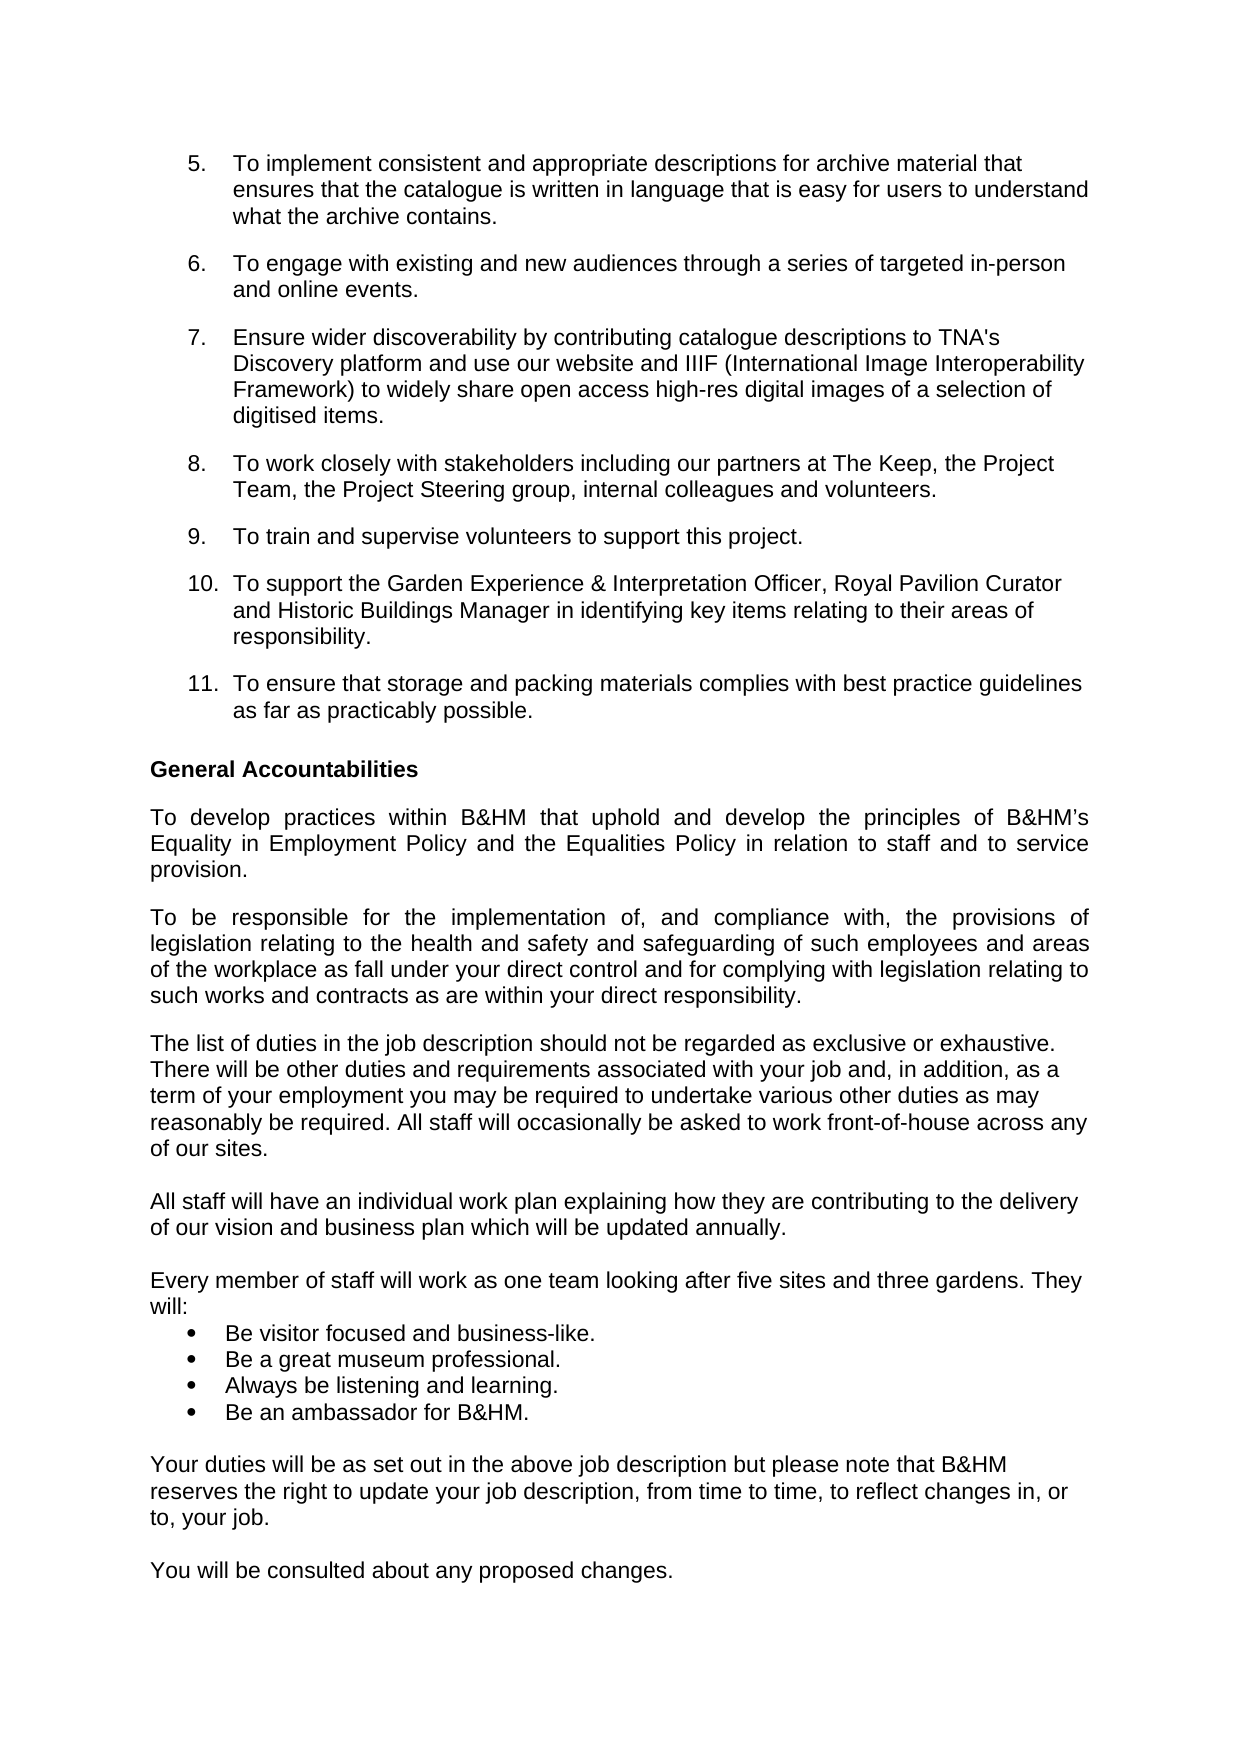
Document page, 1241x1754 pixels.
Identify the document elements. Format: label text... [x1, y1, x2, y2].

list To engage with existing and new audiences through a series of targeted in-person and online events. [187, 250, 1090, 303]
list To support the Garden Experience & Interpretation Officer, Royal Pavilion Curator and Historic Buildings Manager in identifying key items relating to their areas of responsibility. [187, 570, 1090, 649]
text General Accountabilities [150, 756, 1090, 783]
list Be visitor focused and business-like. [187, 1319, 1090, 1346]
text Every member of staff will work as one team looking after five sites and three gardens. They will: [150, 1267, 1090, 1319]
text The list of duties in the job description should not be regarded as exclusive or exhaustive. There will be other duties and requirements associated with your job and, in addition, as a term of your employment you may be required to undertake various other duties as may reasonably be required. All staff will occasionally be asked to work front-of-house across any of our sites. [150, 1030, 1090, 1161]
text You will be consulted about any proposed changes. [150, 1557, 1090, 1583]
list Always be listening and learning. [187, 1372, 1090, 1399]
list Be a great museum professional. [187, 1346, 1090, 1372]
list To work closely with stakeholders including our partners at The Keep, the Project Team, the Project Steering group, internal colleagues and volunteers. [187, 450, 1090, 502]
text To be responsible for the implementation of, and compliance with, the provisions of legislation relating to the health and safety and safeguarding of such employees and areas of the workplace as fall under your direct control and for complying with legislation relating to such works and contracts as are within your direct responsibility. [150, 903, 1090, 1009]
list Be an ambassador for B&HM. [187, 1399, 1090, 1425]
list To ensure that storage and packing materials complies with best practice guidelines as far as practicably possible. [187, 670, 1090, 723]
text To develop practices within B&HM that uphold and develop the principles of B&HM’s Equality in Employment Policy and the Equalities Policy in relation to staff and to service provision. [150, 803, 1090, 883]
list To implement consistent and appropriate descriptions for archive material that ensures that the catalogue is written in language that is easy for users to understand what the archive contains. [187, 150, 1090, 229]
list To train and supervise volunteers to support this project. [187, 523, 1090, 549]
list Ensure wider discoverability by contributing catalogue descriptions to TNA's Discovery platform and use our website and IIIF (International Image Interoperability Framework) to widely share open access high-res digital images of a selection of digitised items. [187, 323, 1090, 429]
text All staff will have an individual work plan explaining how they are contributing to the delivery of our vision and business plan which will be updated annually. [150, 1188, 1090, 1241]
text Your duties will be as set out in the above job description but please note that B&HM reserves the right to update your job description, from time to time, to reflect changes in, or to, your job. [150, 1451, 1090, 1530]
